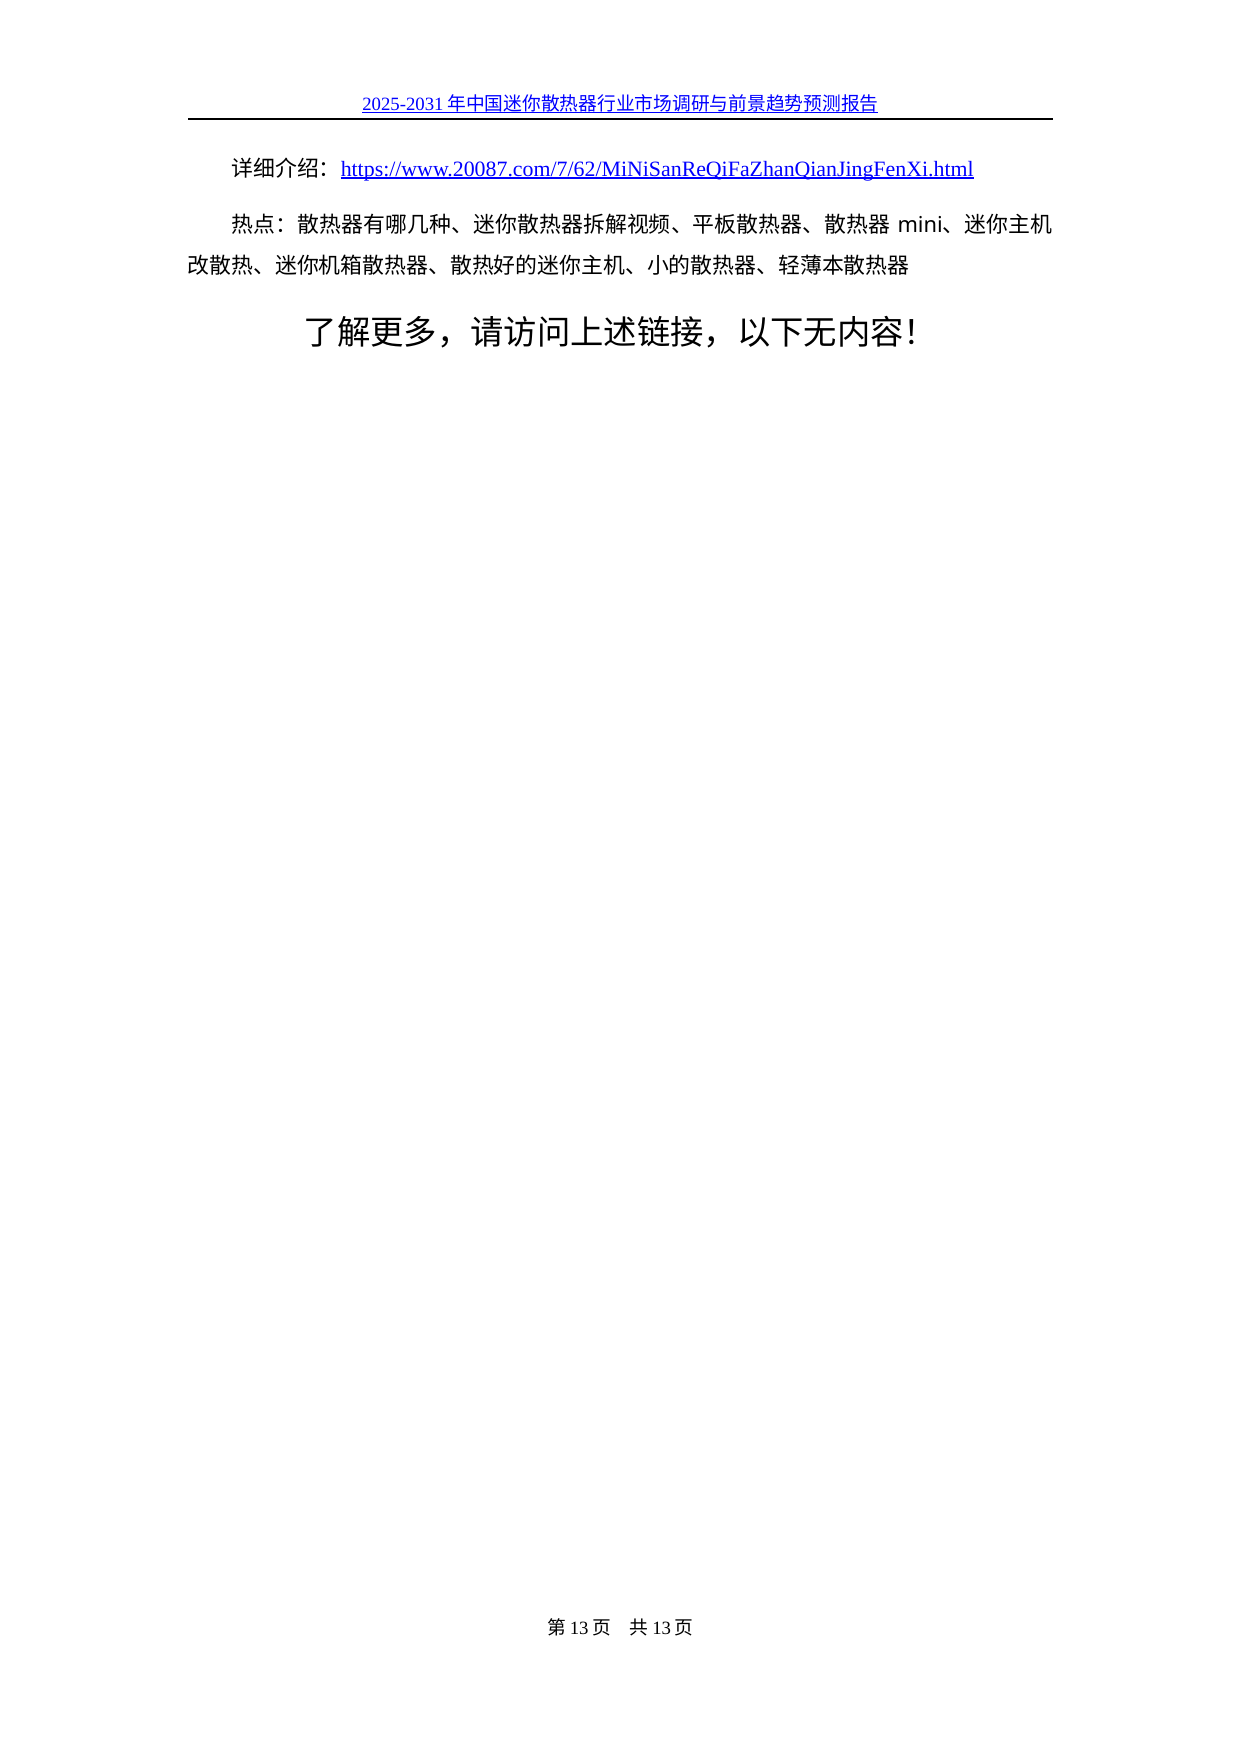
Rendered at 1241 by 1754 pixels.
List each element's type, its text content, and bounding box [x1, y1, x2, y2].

title 了解更多，请访问上述链接，以下无内容！ [187, 298, 1053, 363]
text 热点：散热器有哪几种、迷你散热器拆解视频、平板散热器、散热器mini、迷你主机改散热、迷你机箱散热器、散热好的迷你主机、小的散热器、轻薄本散热器 [187, 207, 1053, 280]
text 详细介绍：https://www.20087.com/7/62/MiNiSanReQiFaZhanQianJingFenXi.html [187, 150, 1053, 183]
